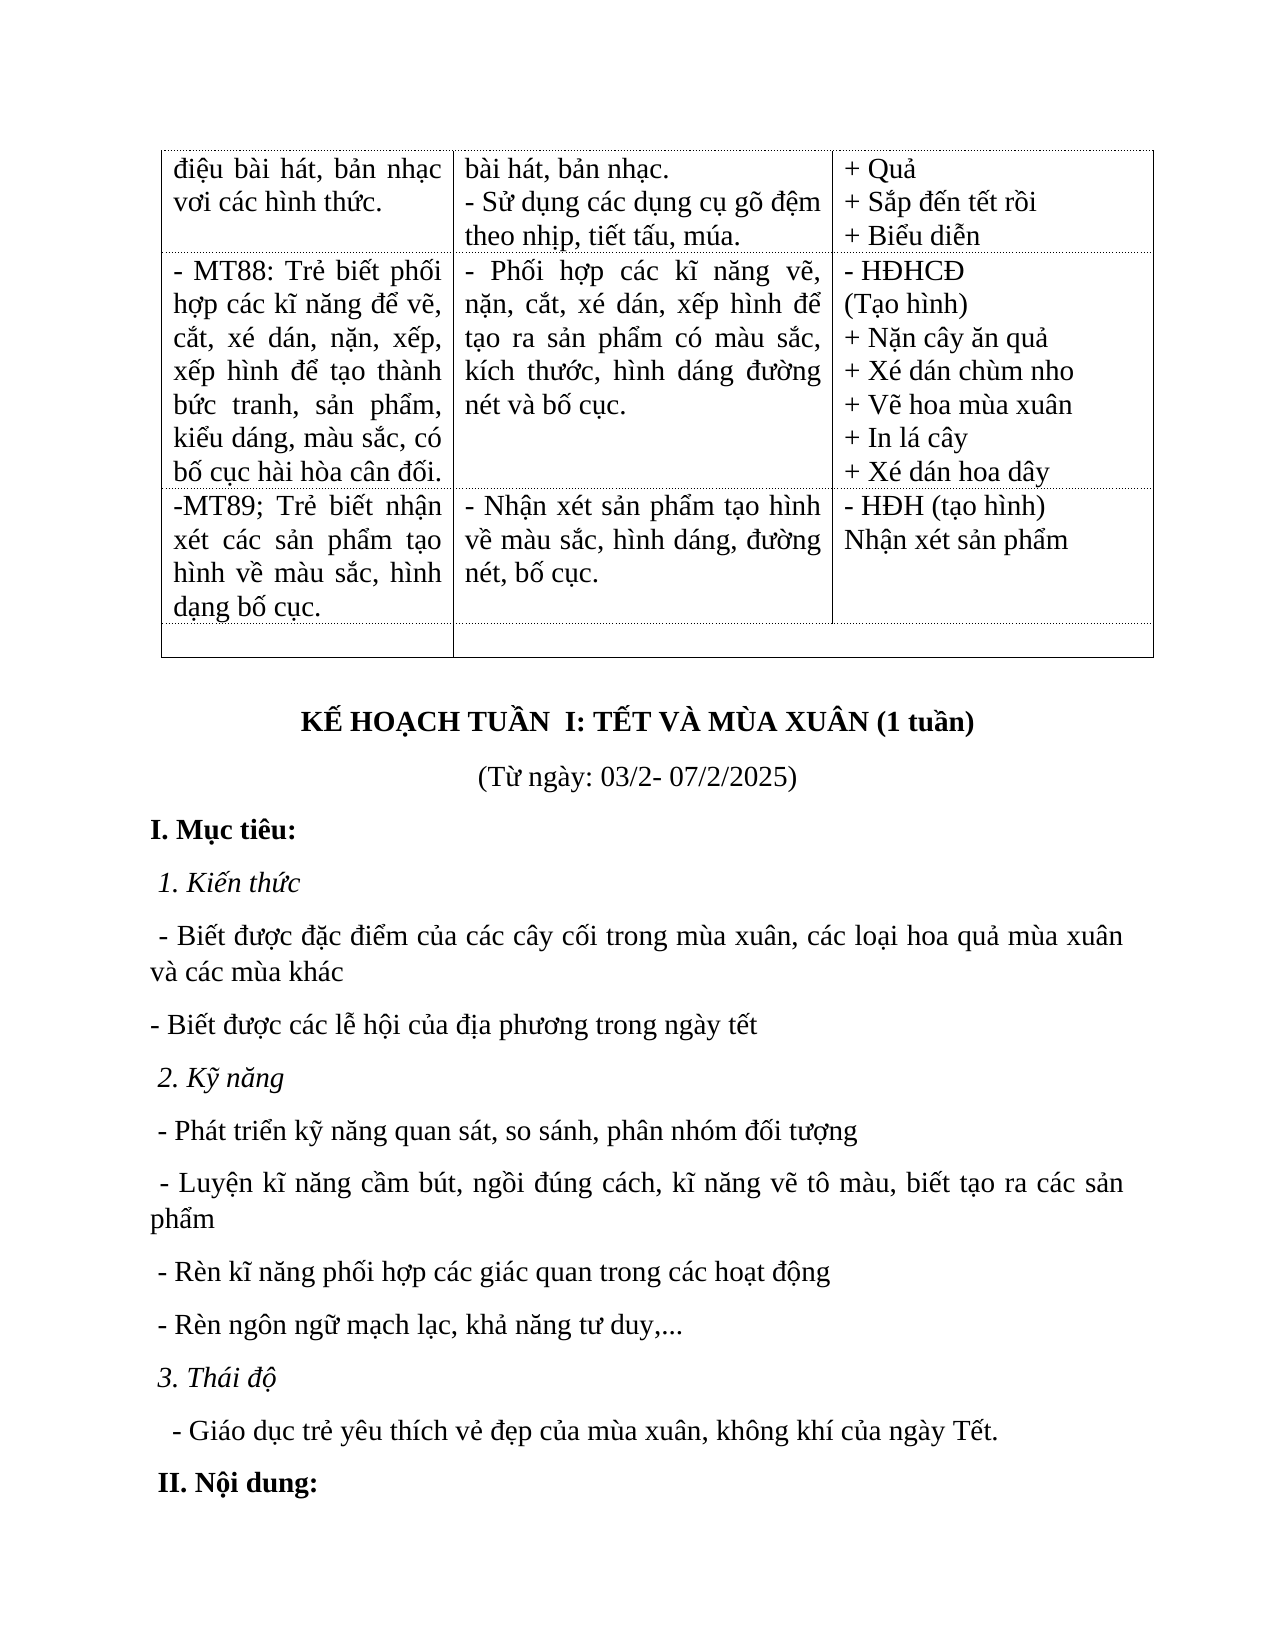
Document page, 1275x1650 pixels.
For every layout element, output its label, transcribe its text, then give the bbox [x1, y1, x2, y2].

text - Biết được các lễ hội của địa phương trong ngày tết [150, 1007, 1125, 1041]
text - Luyện kĩ năng cầm bút, ngồi đúng cách, kĩ năng vẽ tô màu, biết tạo ra các sản phẩm [150, 1165, 1125, 1235]
table_cell [454, 623, 1153, 657]
table_cell - HĐHCĐ (Tạo hình) + Nặn cây ăn quả + Xé dán chùm nho + Vẽ hoa mùa xuân + In lá cây + Xé dán hoa dây [833, 252, 1153, 487]
text - Biết được đặc điểm của các cây cối trong mùa xuân, các loại hoa quả mùa xuân và các mùa khác [150, 918, 1125, 988]
text - Giáo dục trẻ yêu thích vẻ đẹp của mùa xuân, không khí của ngày Tết. [150, 1413, 1125, 1446]
text 1. Kiến thức [150, 865, 1125, 899]
text (Từ ngày: 03/2- 07/2/2025) [150, 759, 1125, 793]
table_cell [162, 623, 453, 657]
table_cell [453, 150, 833, 252]
text II. Nội dung: [150, 1466, 1125, 1499]
text KẾ HOẠCH TUẦN I: TẾT VÀ MÙA XUÂN (1 tuần) [150, 704, 1125, 738]
text 3. Thái độ [150, 1360, 1125, 1393]
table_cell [162, 150, 453, 252]
text - Phát triển kỹ năng quan sát, so sánh, phân nhóm đối tượng [150, 1113, 1125, 1146]
table_cell - HĐH (tạo hình) Nhận xét sản phẩm [833, 488, 1153, 623]
table_cell - Nhận xét sản phẩm tạo hình về màu sắc, hình dáng, đường nét, bố cục. [454, 488, 832, 623]
text I. Mục tiêu: [150, 812, 1125, 846]
text 2. Kỹ năng [150, 1060, 1125, 1093]
table_cell - MT88: Trẻ biết phối hợp các kĩ năng để vẽ, cắt, xé dán, nặn, xếp, xếp hình để tạo thành bức tranh, sản phẩm, kiểu dáng, màu sắc, có bố cục hài hòa cân đối. [162, 252, 453, 487]
table_cell - Phối hợp các kĩ năng vẽ, nặn, cắt, xé dán, xếp hình để tạo ra sản phẩm có màu sắc, kích thước, hình dáng đường nét và bố cục. [454, 252, 832, 487]
text - Rèn kĩ năng phối hợp các giác quan trong các hoạt động [150, 1254, 1125, 1288]
table_cell -MT89; Trẻ biết nhận xét các sản phẩm tạo hình về màu sắc, hình dạng bố cục. [162, 488, 453, 623]
text - Rèn ngôn ngữ mạch lạc, khả năng tư duy,... [150, 1307, 1125, 1341]
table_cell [833, 150, 1153, 252]
